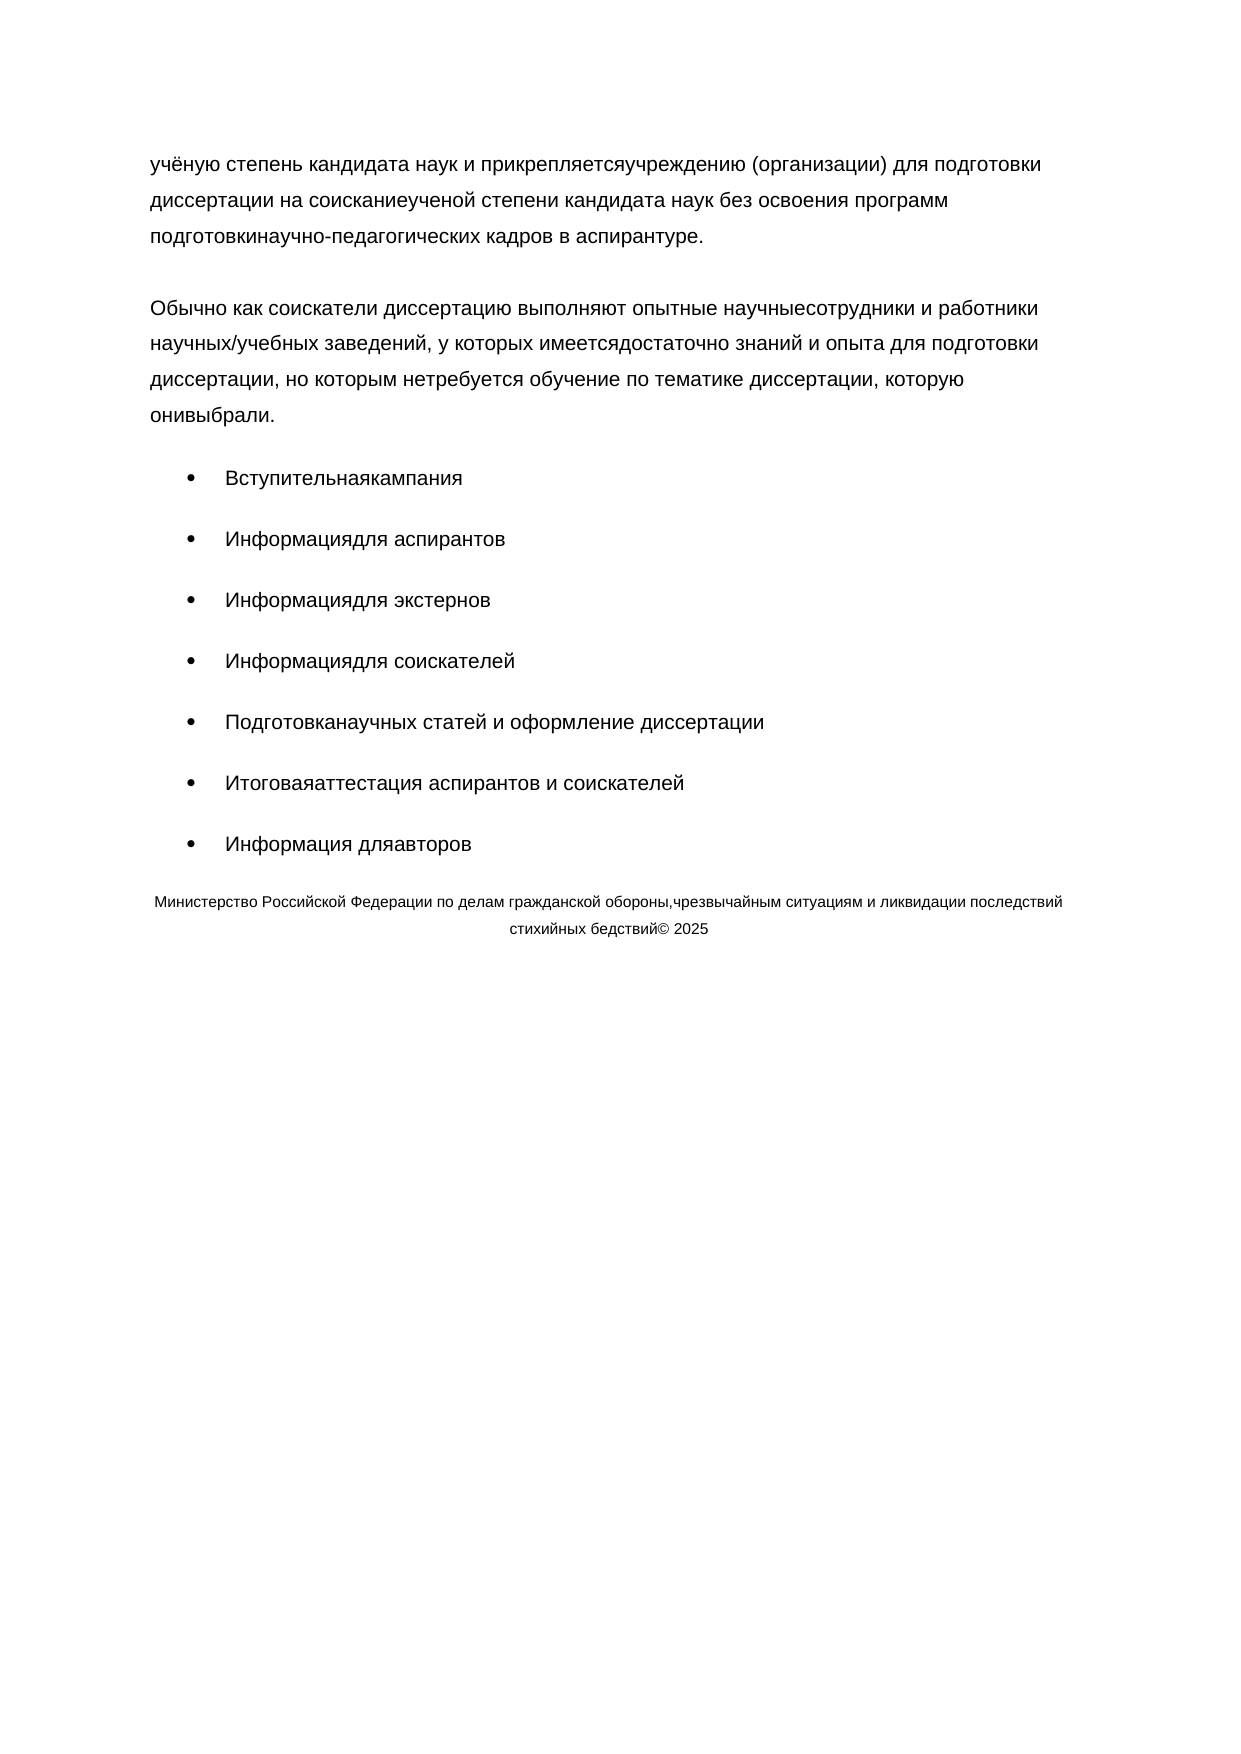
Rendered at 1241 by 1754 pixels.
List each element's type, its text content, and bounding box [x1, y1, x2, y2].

table_cell Вступительнаякампания Информациядля аспирантов Информациядля экстернов Информациядля соискателей Подготовканаучных статей и оформление диссертации Итоговаяаттестация аспирантов и соискателей Информация дляавторов [140, 466, 1078, 893]
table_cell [140, 152, 1078, 464]
table_cell Министерство Российской Федерации по делам гражданской обороны,чрезвычайным ситуациям и ликвидации последствий стихийных бедствий© 2025 [140, 893, 1078, 975]
